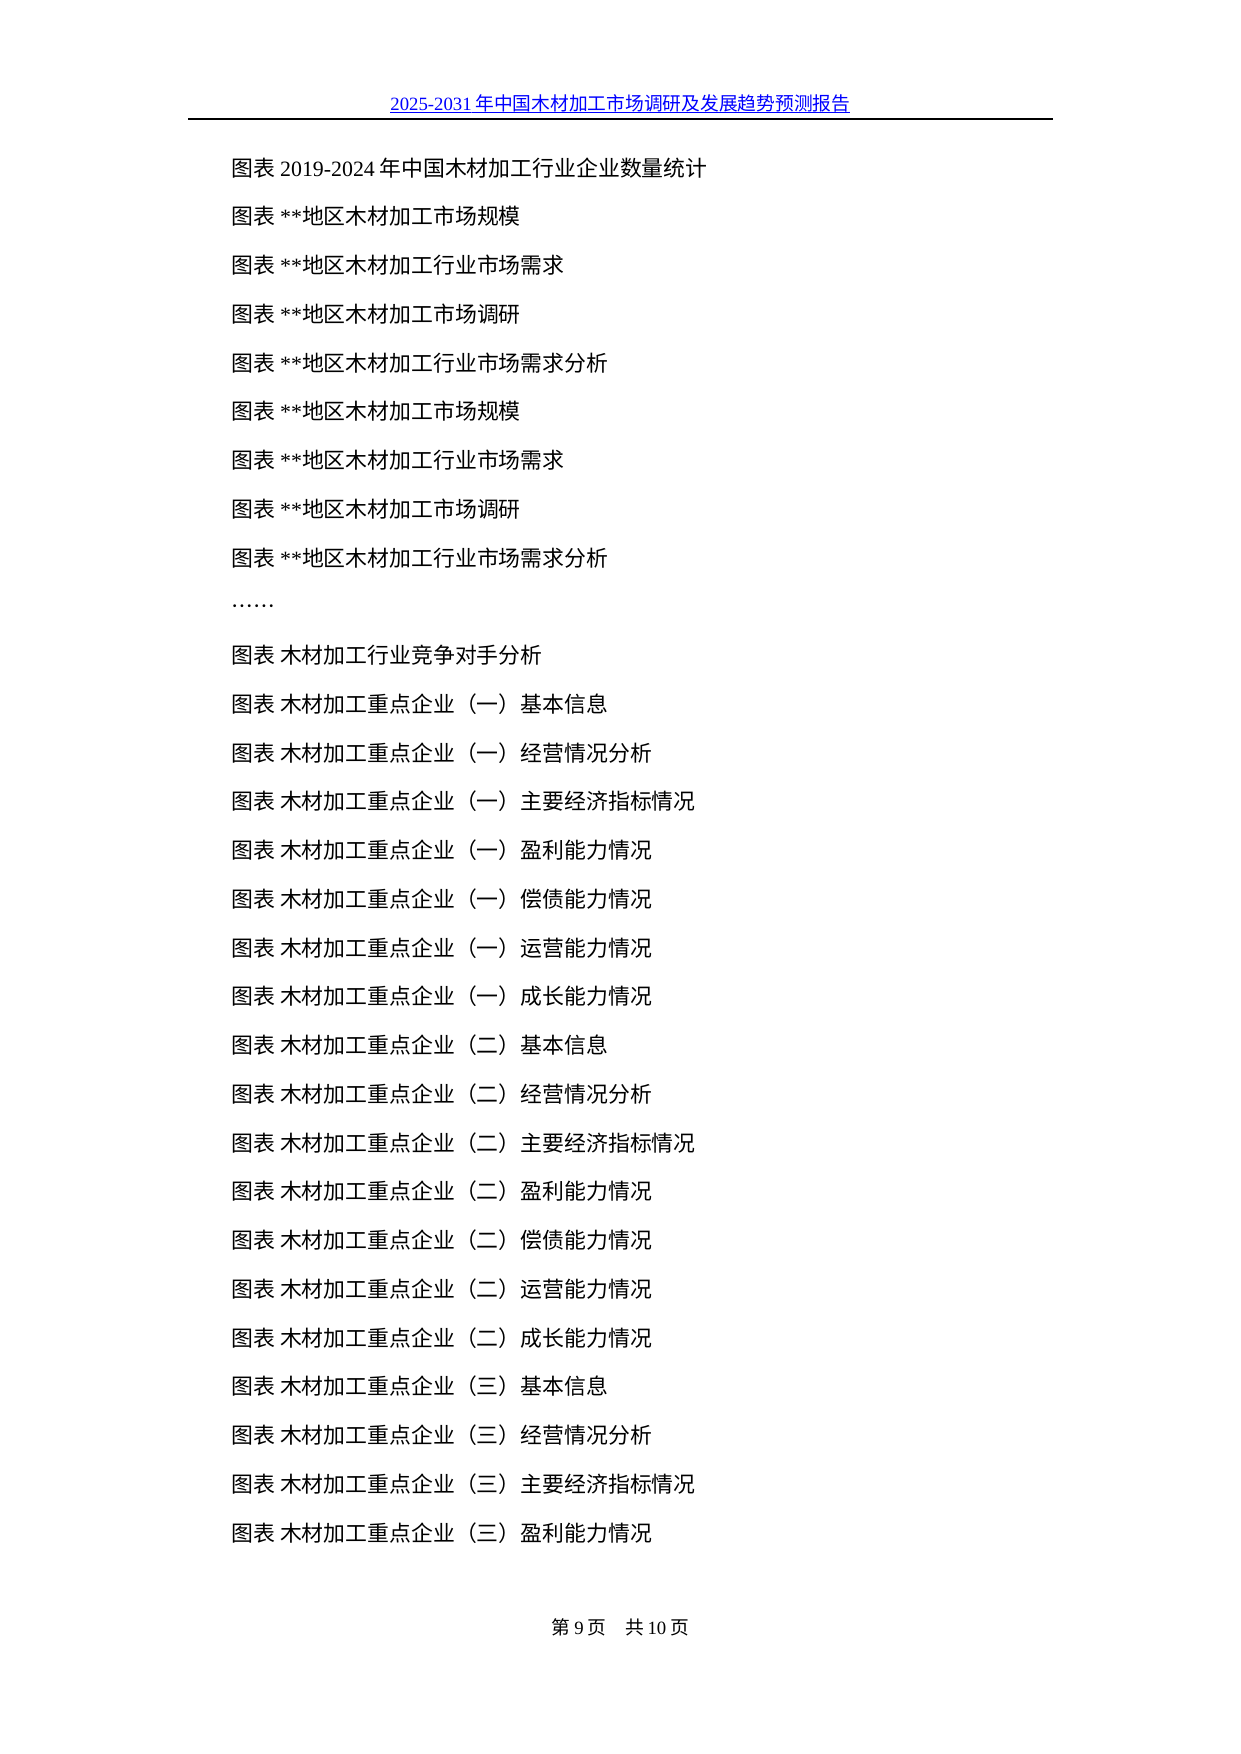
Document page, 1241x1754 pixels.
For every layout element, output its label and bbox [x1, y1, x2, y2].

text [187, 150, 1053, 1548]
